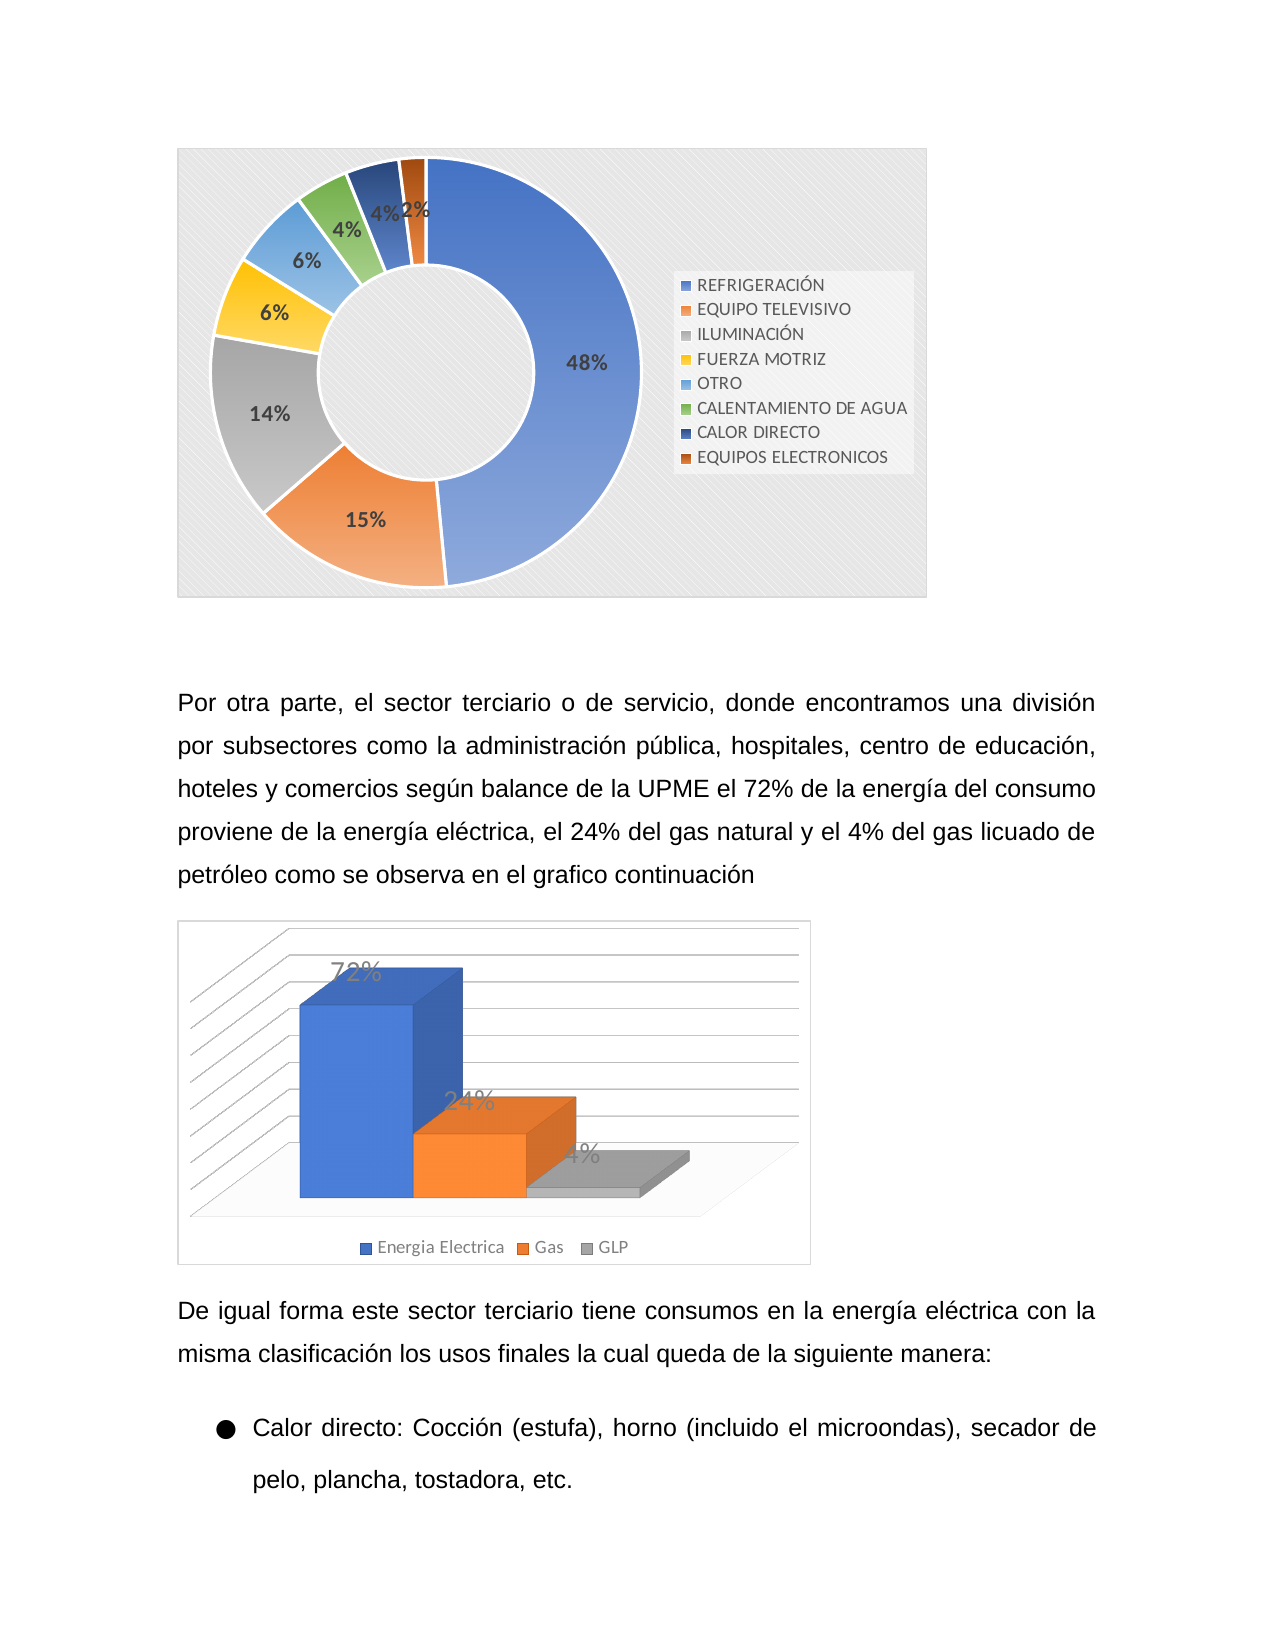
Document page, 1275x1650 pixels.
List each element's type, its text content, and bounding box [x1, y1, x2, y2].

list Calor directo: Cocción (estufa), horno (incluido el microondas), secador de pelo, plancha, tostadora, etc. [215, 1399, 1098, 1493]
text De igual forma este sector terciario tiene consumos en la energía eléctrica con la misma clasificación los usos finales la cual queda de la siguiente manera: [177, 1296, 1098, 1368]
text Por otra parte, el sector terciario o de servicio, donde encontramos una división por subsectores como la administración pública, hospitales, centro de educación, hoteles y comercios según balance de la UPME el 72% de la energía del consumo proviene de la energía eléctrica, el 24% del gas natural y el 4% del gas licuado de petróleo como se observa en el grafico continuación [177, 688, 1098, 889]
